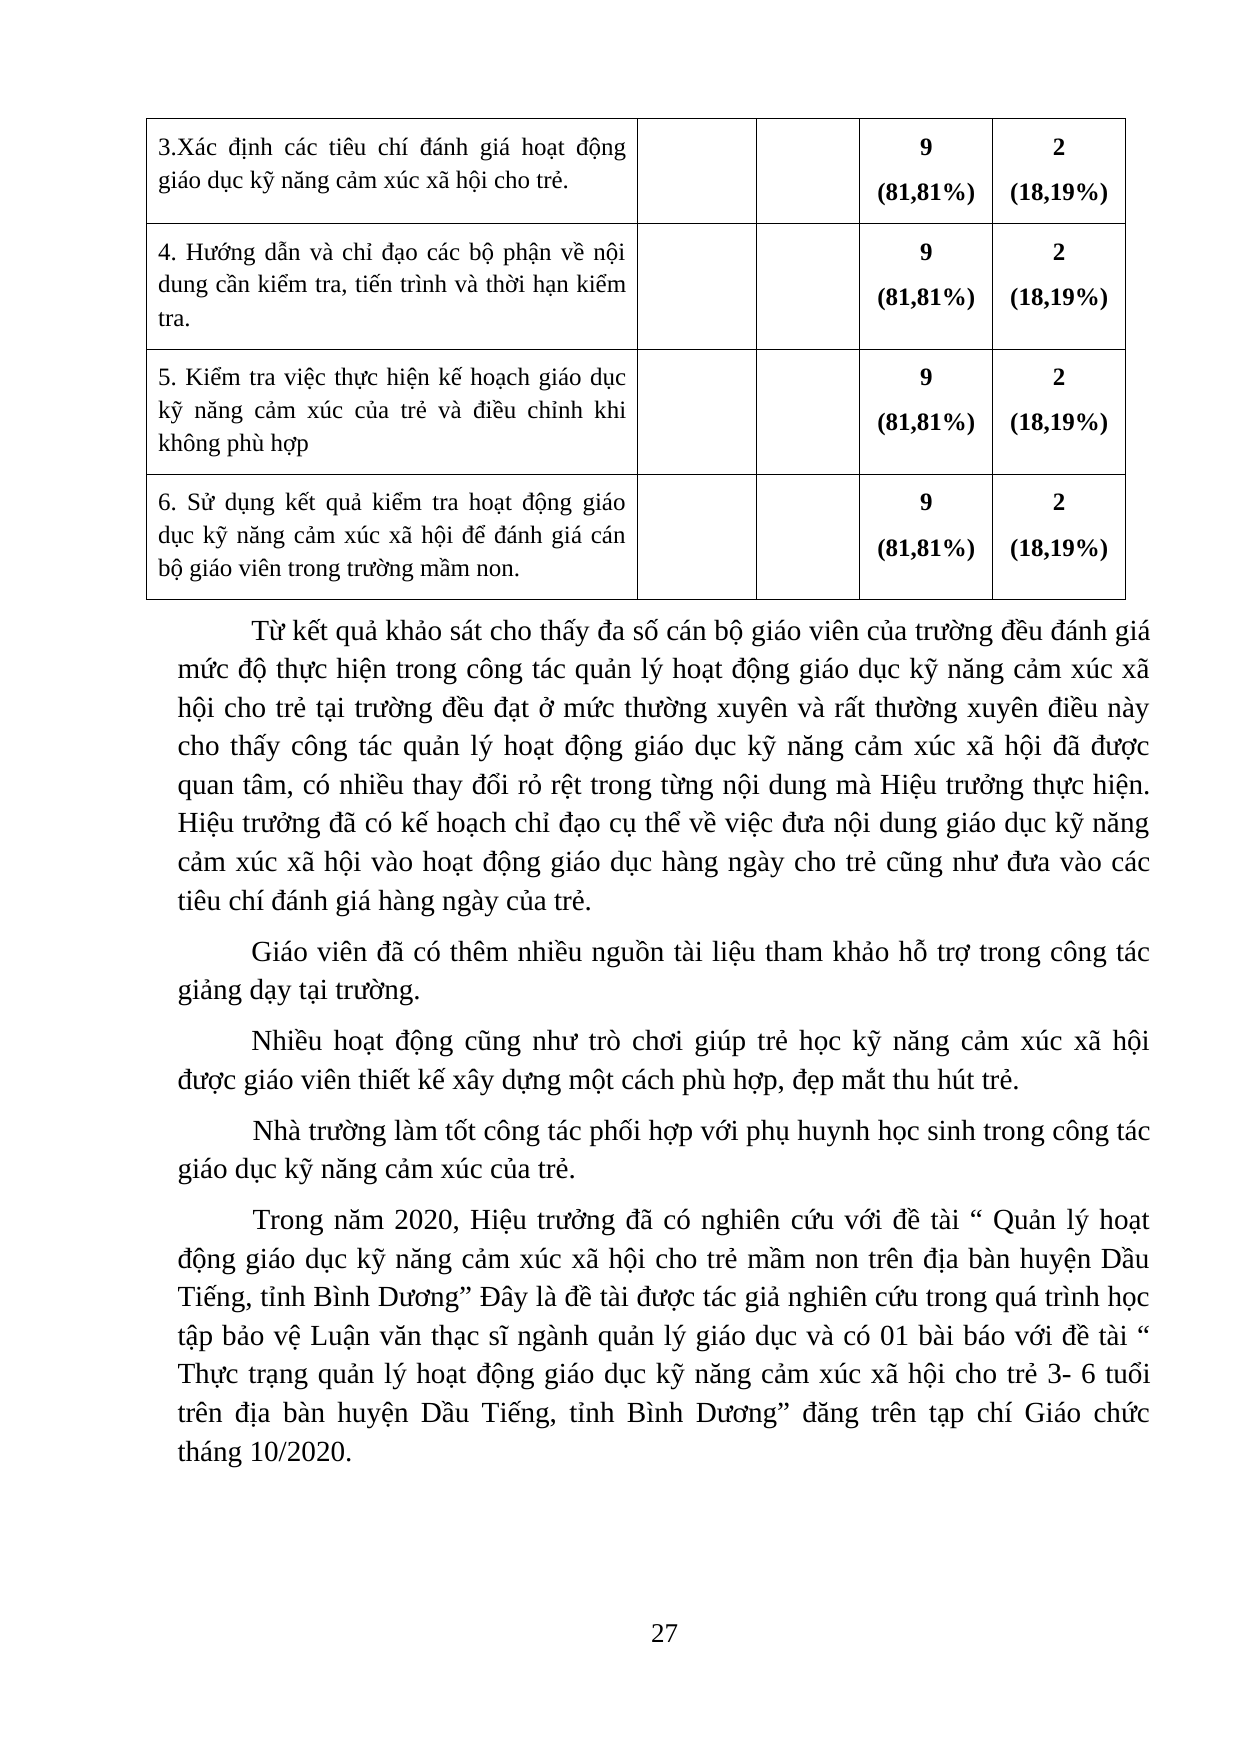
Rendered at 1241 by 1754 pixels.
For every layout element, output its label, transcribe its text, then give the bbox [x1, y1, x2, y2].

table_cell 5. Kiểm tra việc thực hiện kế hoạch giáo dục kỹ năng cảm xúc của trẻ và điều chỉnh khi không phù hợp [147, 350, 637, 474]
table_cell 2 (18,19%) [993, 475, 1125, 599]
table_cell 2 (18,19%) [993, 119, 1125, 223]
text Từ kết quả khảo sát cho thấy đa số cán bộ giáo viên của trường đều đánh giá mức độ thực hiện trong công tác quản lý hoạt động giáo dục kỹ năng cảm xúc xã hội cho trẻ tại trường đều đạt ở mức thường xuyên và rất thường xuyên điều này cho thấy công tác quản lý hoạt động giáo dục kỹ năng cảm xúc xã hội đã được quan tâm, có nhiều thay đổi rỏ rệt trong từng nội dung mà Hiệu trưởng thực hiện. Hiệu trưởng đã có kế hoạch chỉ đạo cụ thể về việc đưa nội dung giáo dục kỹ năng cảm xúc xã hội vào hoạt động giáo dục hàng ngày cho trẻ cũng như đưa vào các tiêu chí đánh giá hàng ngày của trẻ. [177, 613, 1152, 916]
text Nhà trường làm tốt công tác phối hợp với phụ huynh học sinh trong công tác giáo dục kỹ năng cảm xúc của trẻ. [177, 1113, 1152, 1185]
table_cell [757, 350, 859, 474]
table_cell 4. Hướng dẫn và chỉ đạo các bộ phận về nội dung cần kiểm tra, tiến trình và thời hạn kiểm tra. [147, 224, 637, 348]
text Trong năm 2020, Hiệu trưởng đã có nghiên cứu với đề tài “ Quản lý hoạt động giáo dục kỹ năng cảm xúc xã hội cho trẻ mầm non trên địa bàn huyện Dầu Tiếng, tỉnh Bình Dương” Đây là đề tài được tác giả nghiên cứu trong quá trình học tập bảo vệ Luận văn thạc sĩ ngành quản lý giáo dục và có 01 bài báo với đề tài “ Thực trạng quản lý hoạt động giáo dục kỹ năng cảm xúc xã hội cho trẻ 3- 6 tuổi trên địa bàn huyện Dầu Tiếng, tỉnh Bình Dương” đăng trên tạp chí Giáo chức tháng 10/2020. [177, 1202, 1152, 1467]
table_cell 9 (81,81%) [860, 475, 992, 599]
table_cell 9 (81,81%) [860, 350, 992, 474]
table_cell 2 (18,19%) [993, 224, 1125, 348]
table_cell [638, 224, 756, 348]
table_cell [757, 224, 859, 348]
text Nhiều hoạt động cũng như trò chơi giúp trẻ học kỹ năng cảm xúc xã hội được giáo viên thiết kế xây dựng một cách phù hợp, đẹp mắt thu hút trẻ. [177, 1023, 1152, 1095]
table_cell 6. Sử dụng kết quả kiểm tra hoạt động giáo dục kỹ năng cảm xúc xã hội để đánh giá cán bộ giáo viên trong trường mầm non. [147, 475, 637, 599]
table_cell [638, 119, 756, 223]
table_cell 9 (81,81%) [860, 224, 992, 348]
table_cell [757, 119, 859, 223]
table_cell [638, 475, 756, 599]
table_cell [638, 350, 756, 474]
table_cell 9 (81,81%) [860, 119, 992, 223]
table_cell [757, 475, 859, 599]
text Giáo viên đã có thêm nhiều nguồn tài liệu tham khảo hỗ trợ trong công tác giảng dạy tại trường. [177, 934, 1152, 1006]
table_cell 3.Xác định các tiêu chí đánh giá hoạt động giáo dục kỹ năng cảm xúc xã hội cho trẻ. [147, 119, 637, 223]
table_cell 2 (18,19%) [993, 350, 1125, 474]
